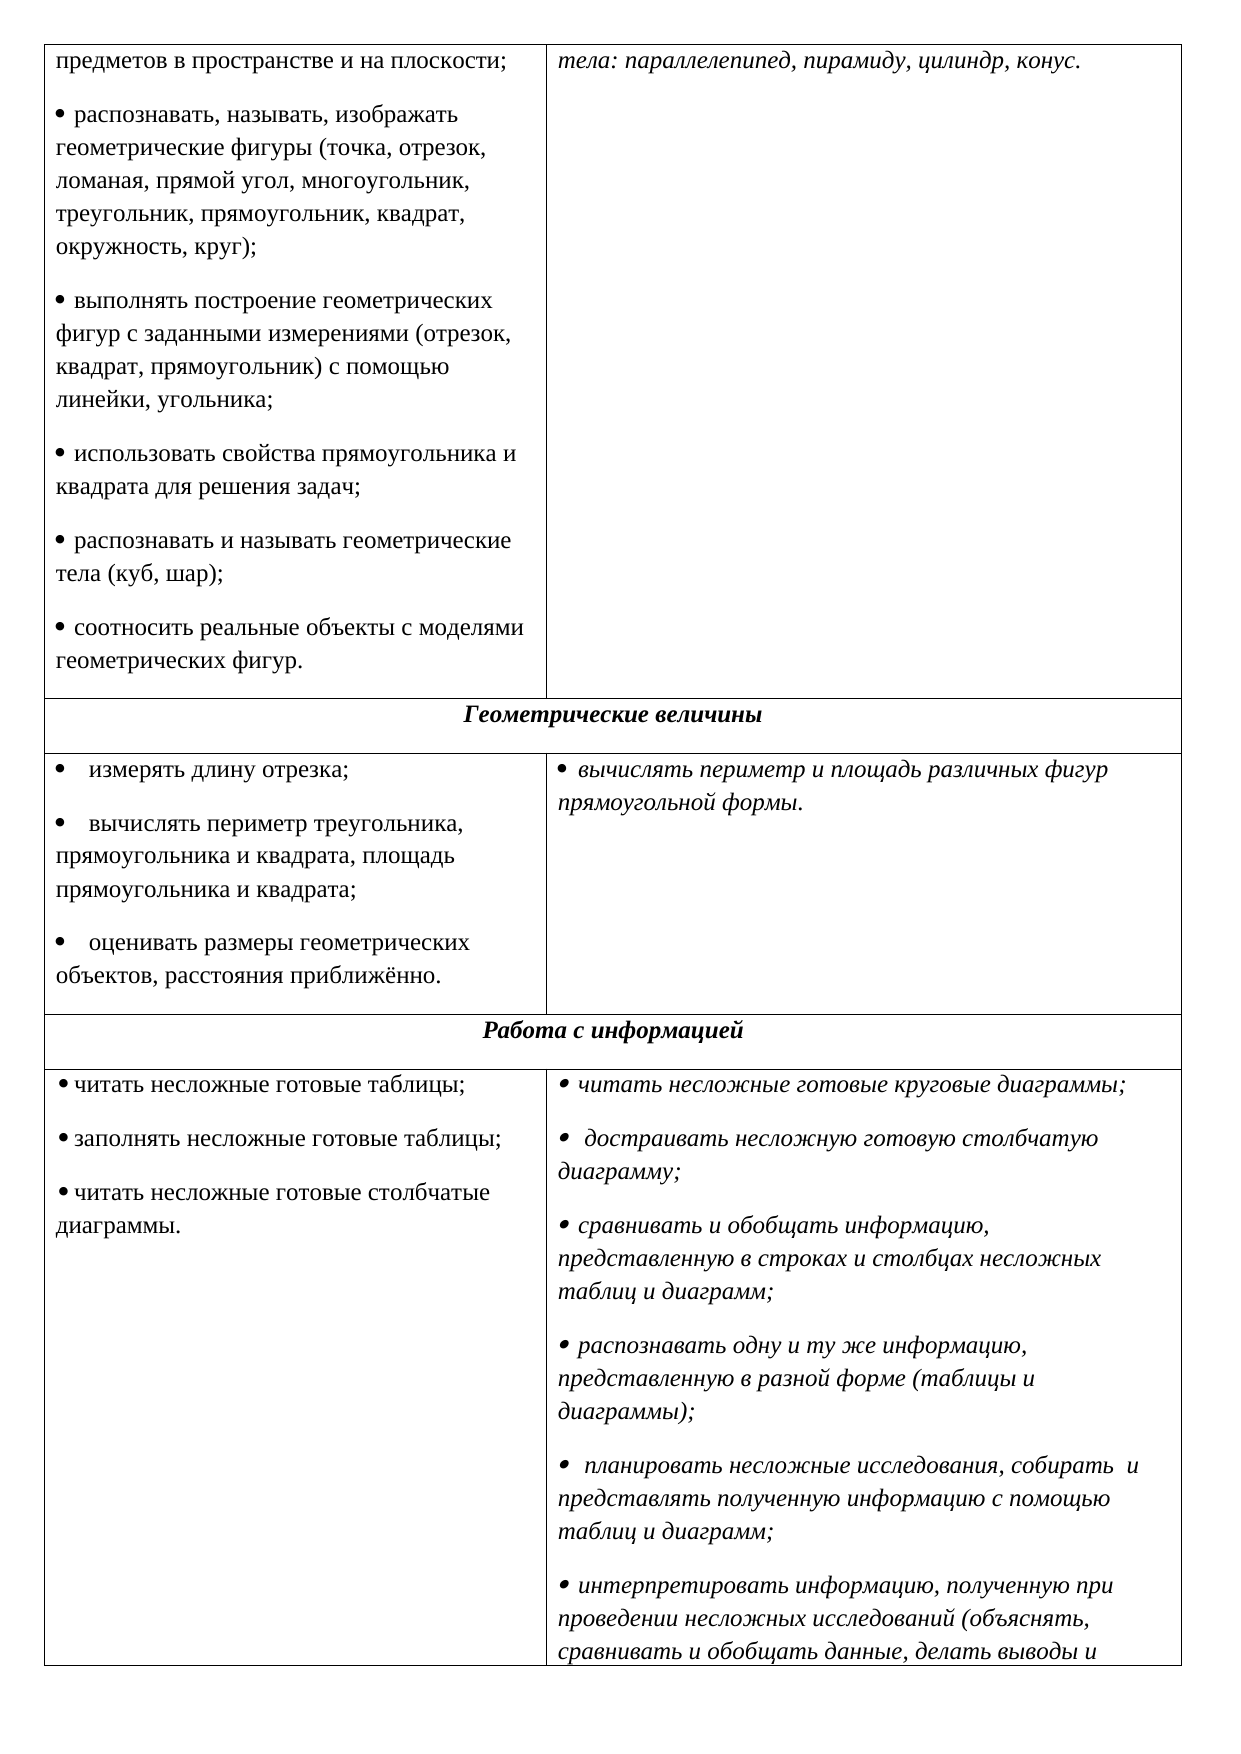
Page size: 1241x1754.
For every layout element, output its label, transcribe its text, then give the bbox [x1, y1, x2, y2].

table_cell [45, 45, 546, 698]
table_cell Работа с информацией [45, 1015, 1181, 1068]
table_cell измерять длину отрезка; вычислять периметр треугольника, прямоугольника и квадрата, площадь прямоугольника и квадрата; оценивать размеры геометрических объектов, расстояния приближённо. [45, 754, 546, 1014]
table_cell Геометрические величины [45, 699, 1181, 753]
table_cell вычислять периметр и площадь различных фигур прямоугольной формы. [547, 754, 1181, 1014]
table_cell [547, 1070, 1181, 1665]
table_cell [547, 45, 1181, 698]
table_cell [45, 1070, 546, 1665]
